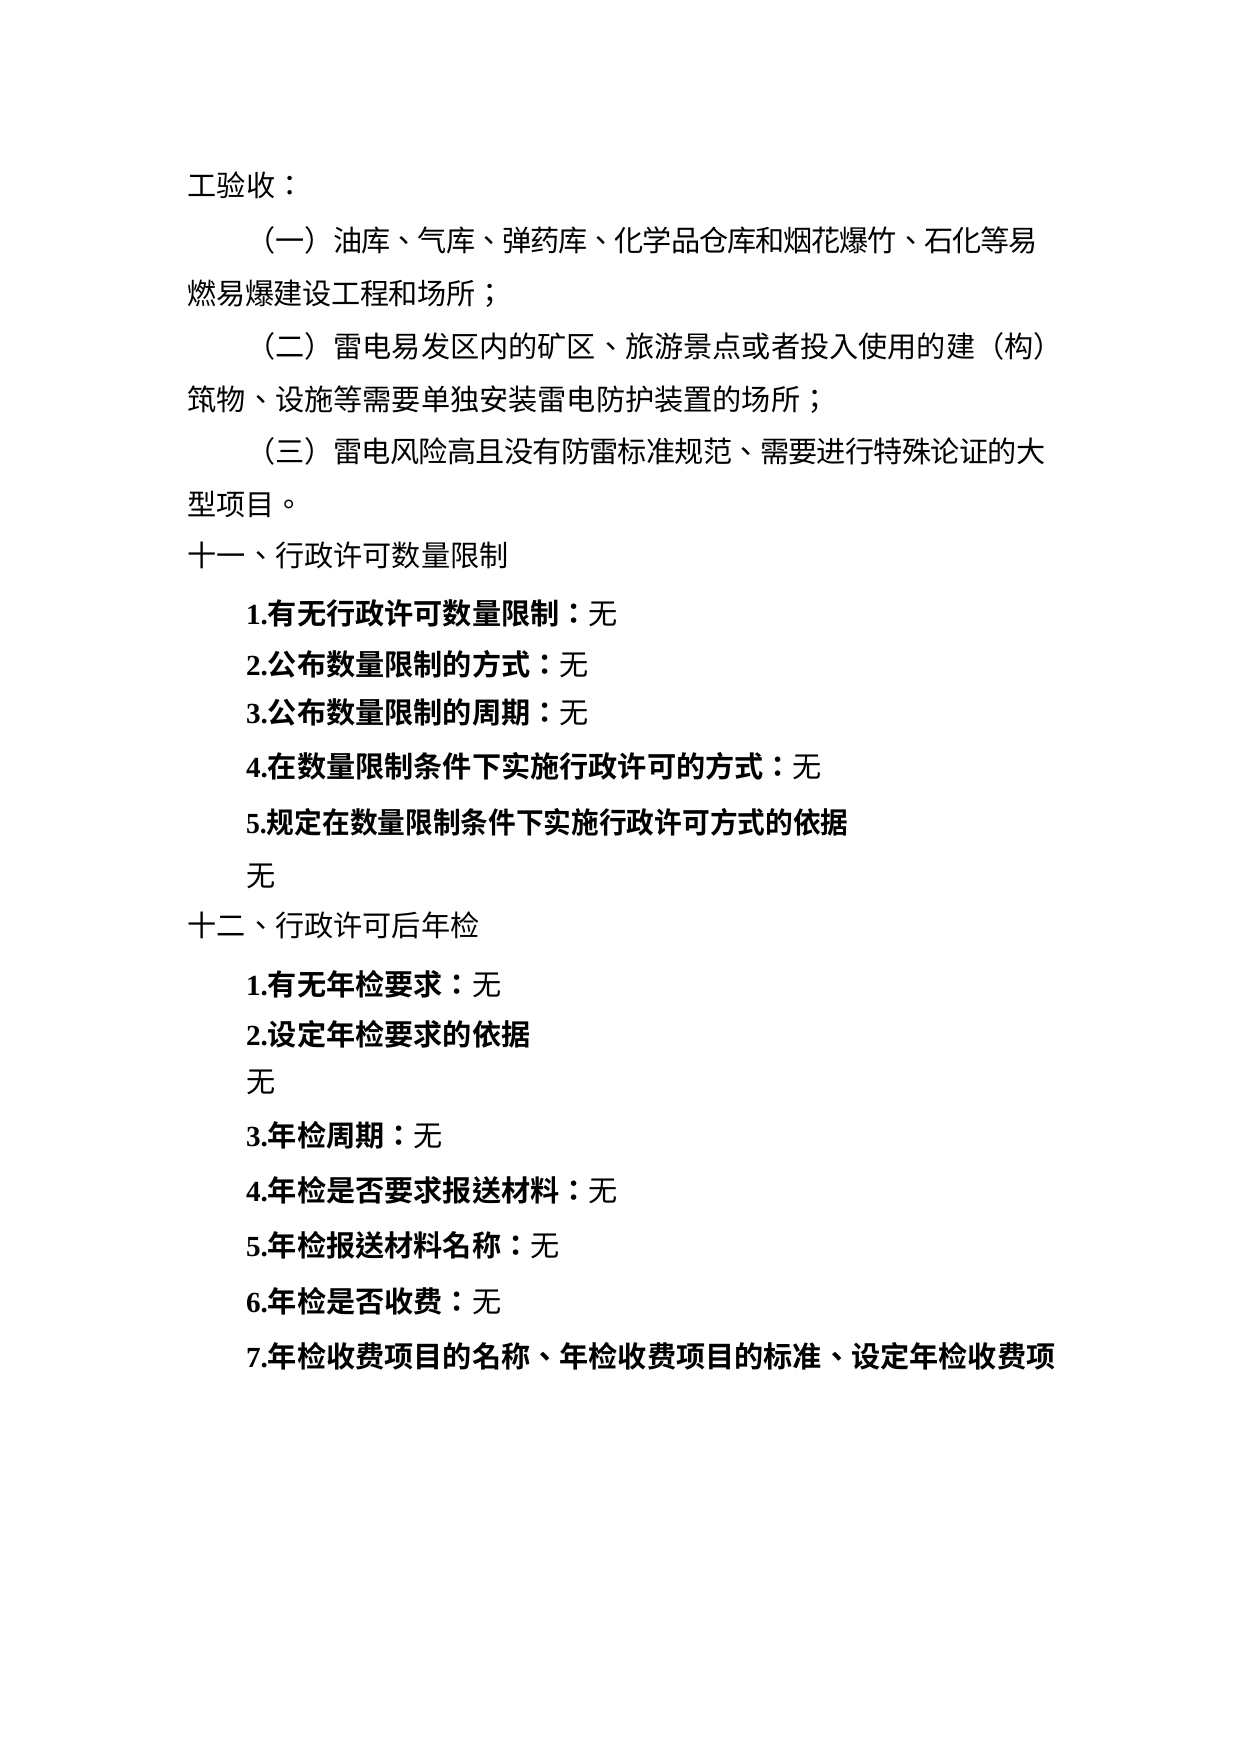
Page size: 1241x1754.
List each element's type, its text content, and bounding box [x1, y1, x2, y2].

text （三）雷电风险高且没有防雷标准规范、需要进行特殊论证的大型项目。 [187, 432, 1053, 524]
text （一）油库、气库、弹药库、化学品仓库和烟花爆竹、石化等易燃易爆建设工程和场所； [187, 221, 1053, 313]
subtitle 1.有无年检要求：无 [246, 964, 1080, 1003]
text 6.年检是否收费：无 [246, 1281, 1080, 1321]
text 十二、行政许可后年检 [187, 907, 1080, 944]
subtitle 1.有无行政许可数量限制：无 [246, 593, 1080, 633]
text 3.公布数量限制的周期：无 [246, 693, 1080, 732]
text 4.年检是否要求报送材料：无 [246, 1170, 1080, 1210]
text 5.规定在数量限制条件下实施行政许可方式的依据 无 [246, 802, 883, 894]
text （二）雷电易发区内的矿区、旅游景点或者投入使用的建（构） 筑物、设施等需要单独安装雷电防护装置的场所； [187, 326, 1063, 418]
text 2.设定年检要求的依据无 [246, 1014, 532, 1101]
text 2.公布数量限制的方式：无 [246, 644, 1080, 683]
text 3.年检周期：无 [246, 1109, 1080, 1156]
text 工验收： [187, 165, 1080, 205]
text 5.年检报送材料名称：无 [246, 1226, 1080, 1265]
text 7.年检收费项目的名称、年检收费项目的标准、设定年检收费项 [246, 1336, 1080, 1376]
text 十一、行政许可数量限制 [187, 537, 1080, 573]
text 4.在数量限制条件下实施行政许可的方式：无 [246, 747, 1080, 786]
